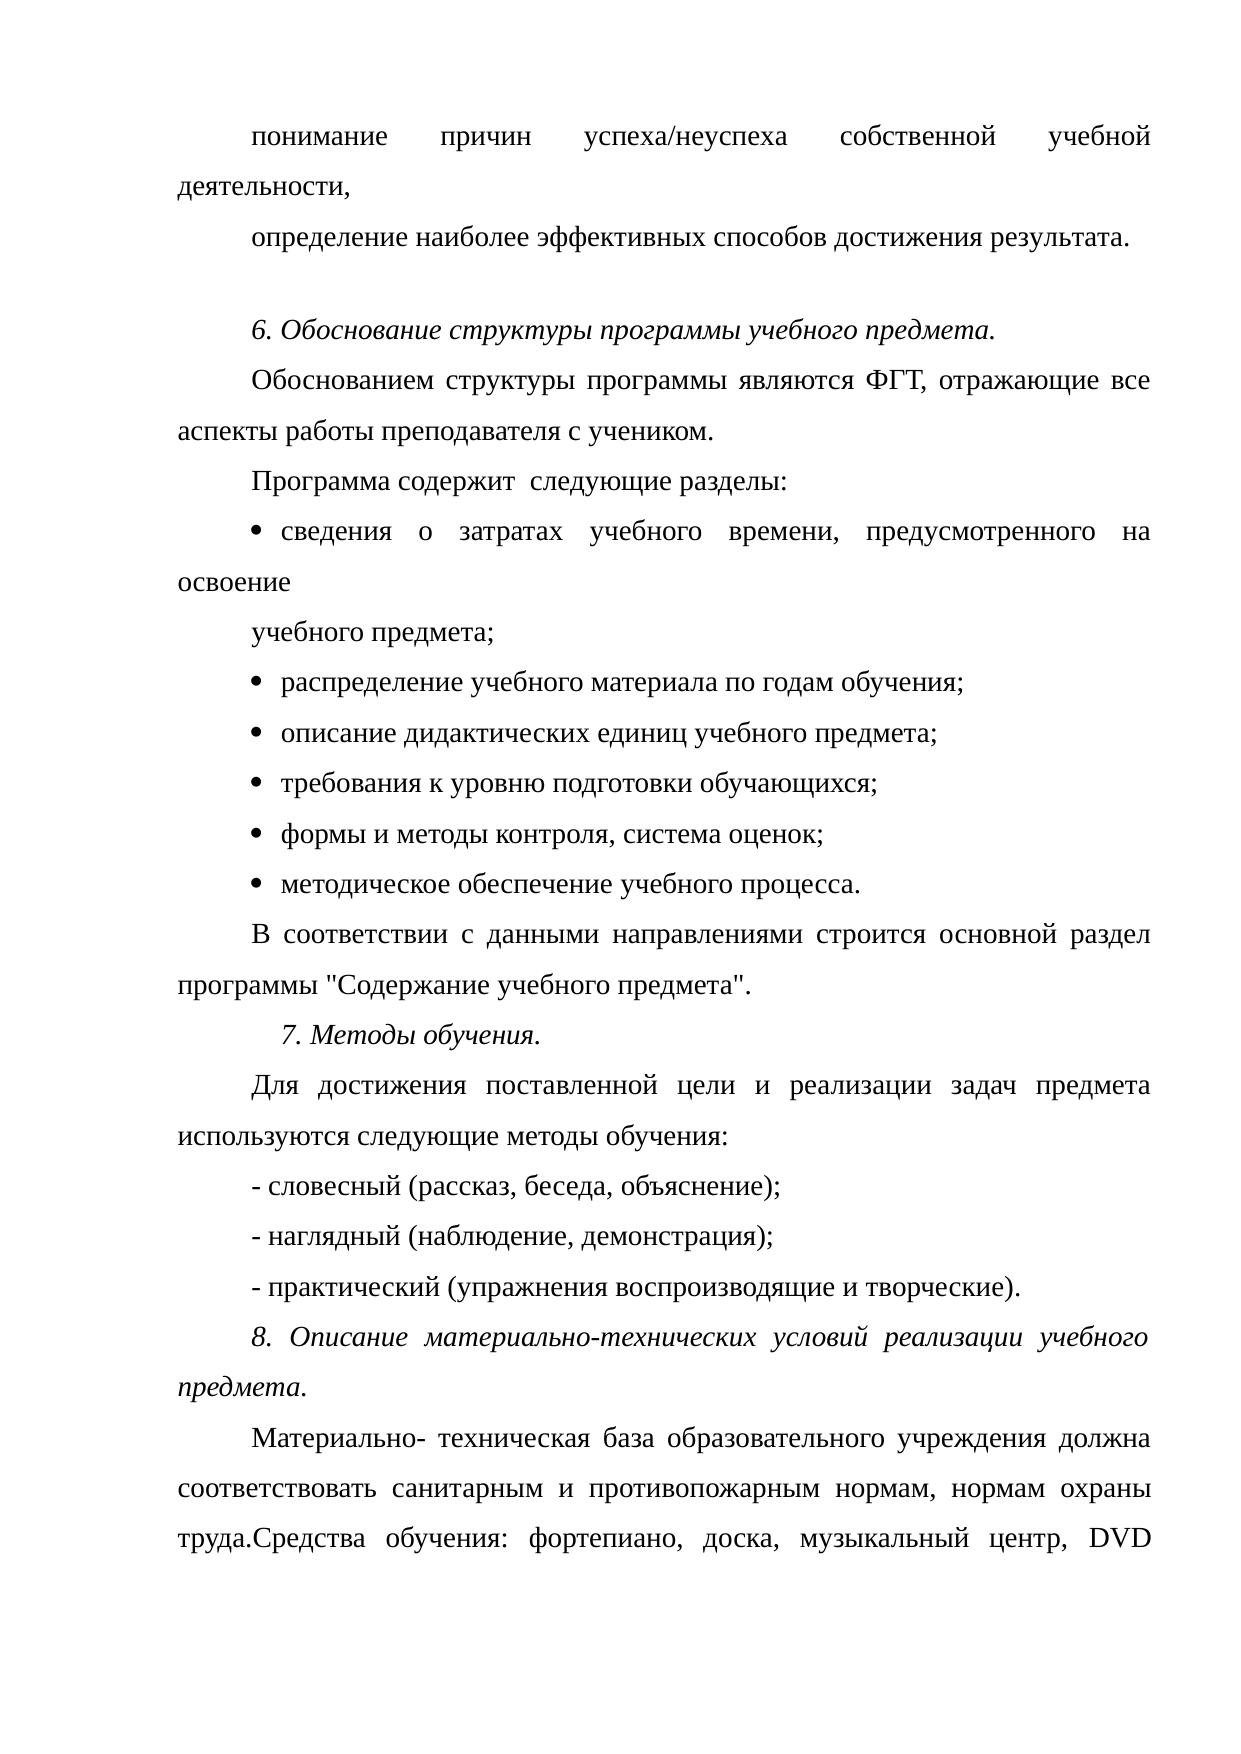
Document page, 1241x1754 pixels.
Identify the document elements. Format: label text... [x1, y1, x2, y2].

text В соответствии с данными направлениями строится основной раздел программы "Содержание учебного предмета". [177, 917, 1152, 1000]
list методическое обеспечение учебного процесса. [177, 866, 1152, 900]
text Обоснованием структуры программы являются ФГТ, отражающие все аспекты работы преподавателя с учеником. [177, 362, 1152, 446]
list требования к уровню подготовки обучающихся; [177, 765, 1152, 799]
text Программа содержит следующие разделы: [177, 463, 1152, 497]
text 6. Обоснование структуры программы учебного предмета. [177, 312, 1152, 346]
text учебного предмета; [177, 614, 1152, 648]
text - наглядный (наблюдение, демонстрация); [177, 1218, 1152, 1252]
list описание дидактических единиц учебного предмета; [177, 715, 1152, 748]
text - словесный (рассказ, беседа, объяснение); [177, 1168, 1152, 1202]
list формы и методы контроля, система оценок; [177, 816, 1152, 849]
list распределение учебного материала по годам обучения; [177, 664, 1152, 698]
text определение наиболее эффективных способов достижения результата. [177, 219, 1152, 252]
text 8. Описание материально-технических условий реализации учебного предмета. [177, 1319, 1152, 1403]
text - практический (упражнения воспроизводящие и творческие). [177, 1269, 1152, 1302]
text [177, 1420, 1152, 1554]
list сведения о затратах учебного времени, предусмотренного на освоение [177, 513, 1152, 597]
text Для достижения поставленной цели и реализации задач предмета используются следующие методы обучения: [177, 1067, 1152, 1151]
text 7. Методы обучения. [177, 1017, 1152, 1051]
text понимание причин успеха/неуспеха собственной учебной деятельности, [177, 118, 1152, 202]
